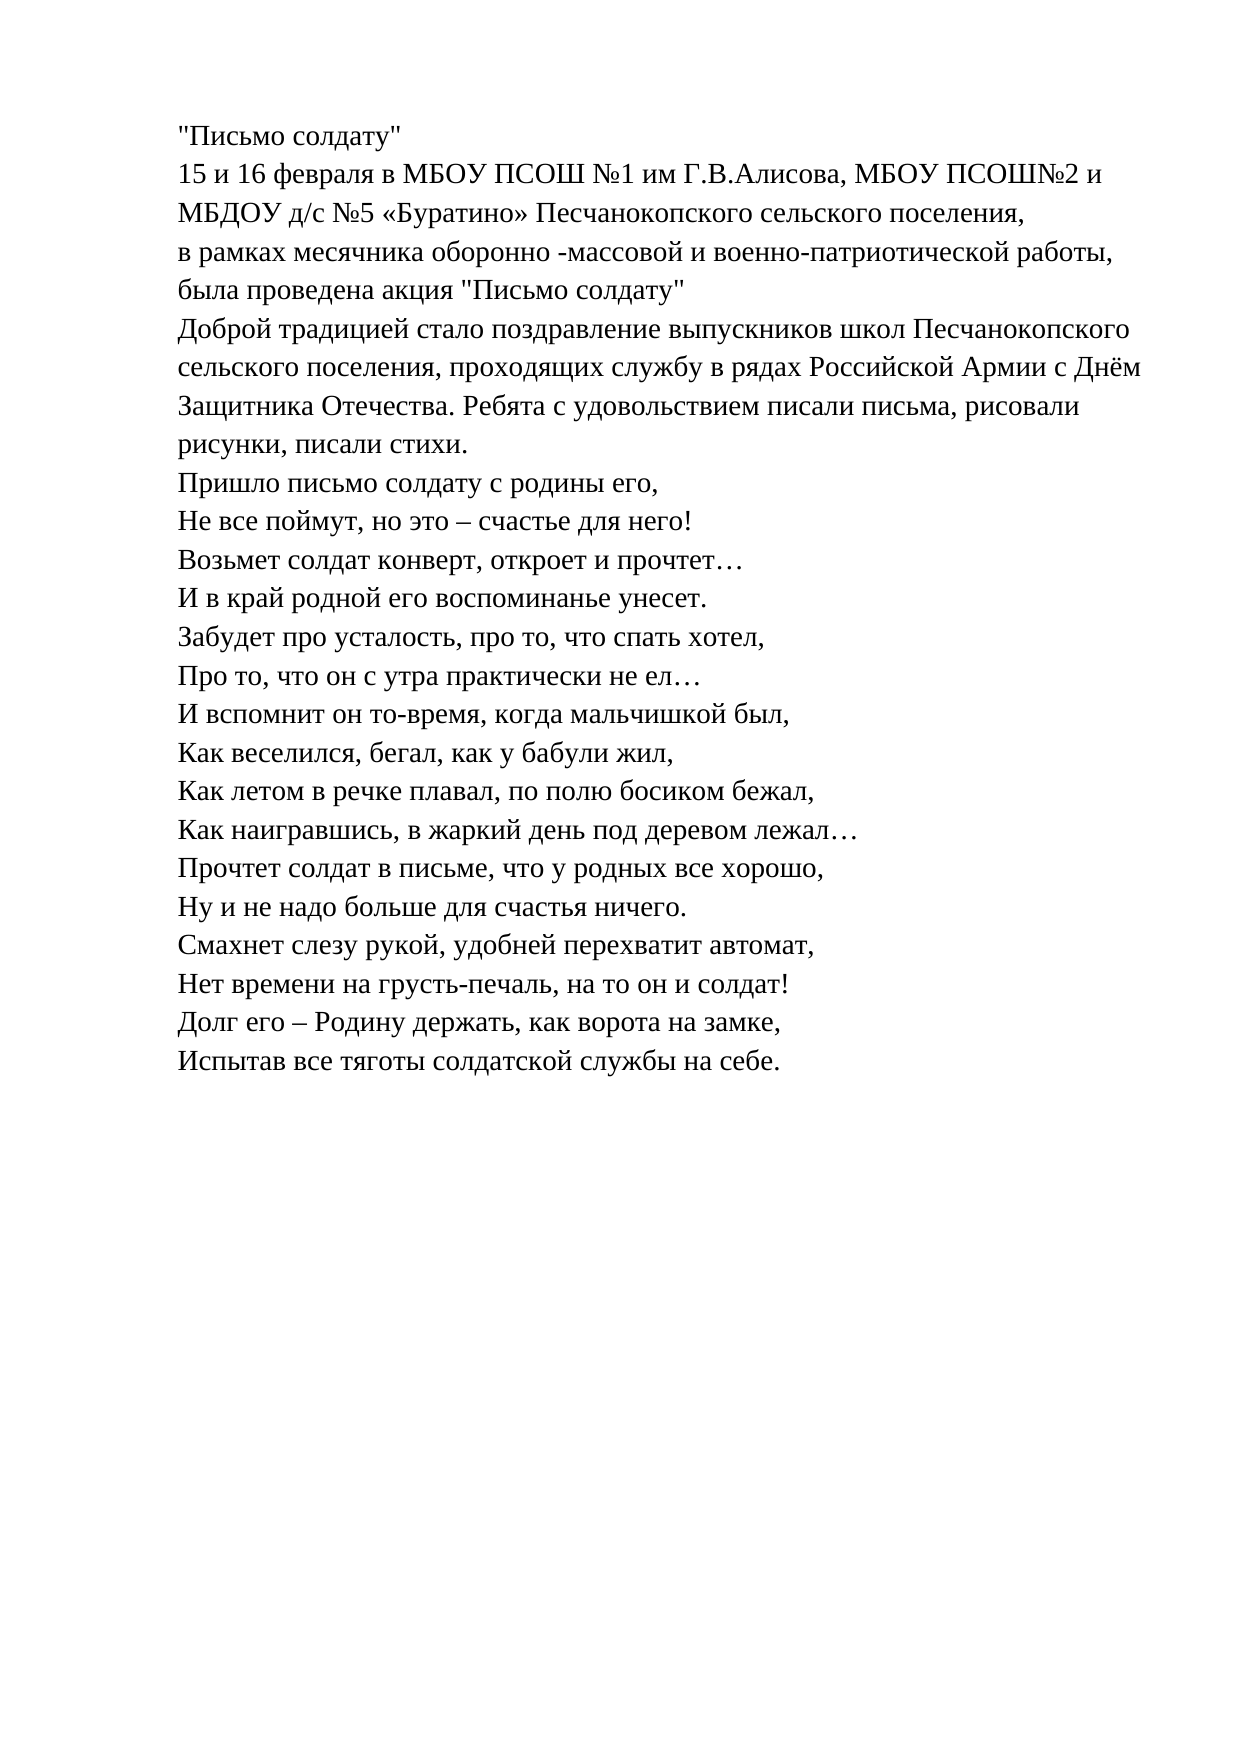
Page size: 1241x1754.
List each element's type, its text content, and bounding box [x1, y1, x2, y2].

text "Письмо солдату" 15 и 16 февраля в МБОУ ПСОШ №1 им Г.В.Алисова, МБОУ ПСОШ№2 и МБДОУ д/с №5 «Буратино» Песчанокопского сельского поселения, в рамках месячника оборонно -массовой и военно-патриотической работы, была проведена акция "Письмо солдату" Доброй традицией стало поздравление выпускников школ Песчанокопского сельского поселения, проходящих службу в рядах Российской Армии с Днём Защитника Отечества. Ребята с удовольствием писали письма, рисовали рисунки, писали стихи. Пришло письмо солдату с родины его, Не все поймут, но это – счастье для него! Возьмет солдат конверт, откроет и прочтет… И в край родной его воспоминанье унесет. Забудет про усталость, про то, что спать хотел, Про то, что он с утра практически не ел… И вспомнит он то-время, когда мальчишкой был, Как веселился, бегал, как у бабули жил, Как летом в речке плавал, по полю босиком бежал, Как наигравшись, в жаркий день под деревом лежал… Прочтет солдат в письме, что у родных все хорошо, Ну и не надо больше для счастья ничего. Смахнет слезу рукой, удобней перехватит автомат, Нет времени на грусть-печаль, на то он и солдат! Долг его – Родину держать, как ворота на замке, Испытав все тяготы солдатской службы на себе. [177, 118, 1152, 1077]
